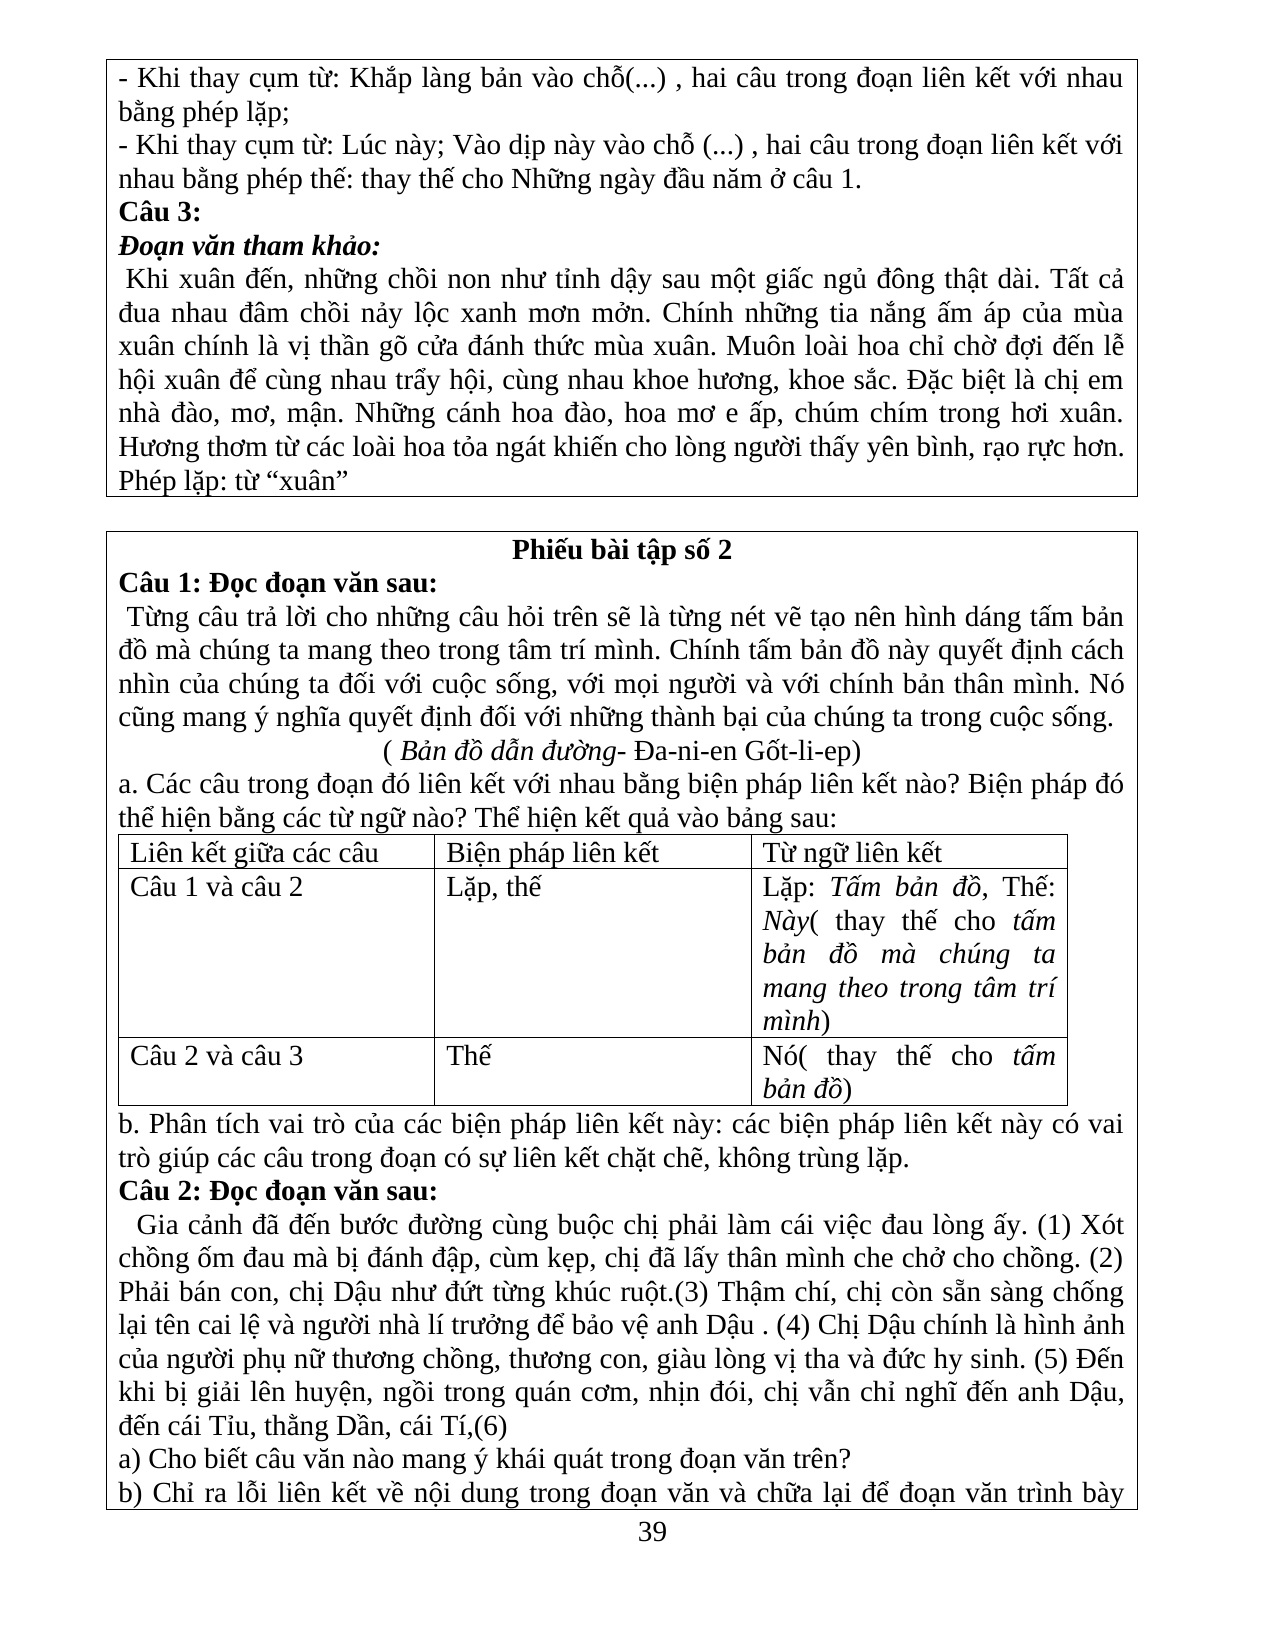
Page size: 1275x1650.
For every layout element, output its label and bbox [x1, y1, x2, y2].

table_header [107, 60, 1137, 496]
table_header [107, 532, 1137, 1509]
